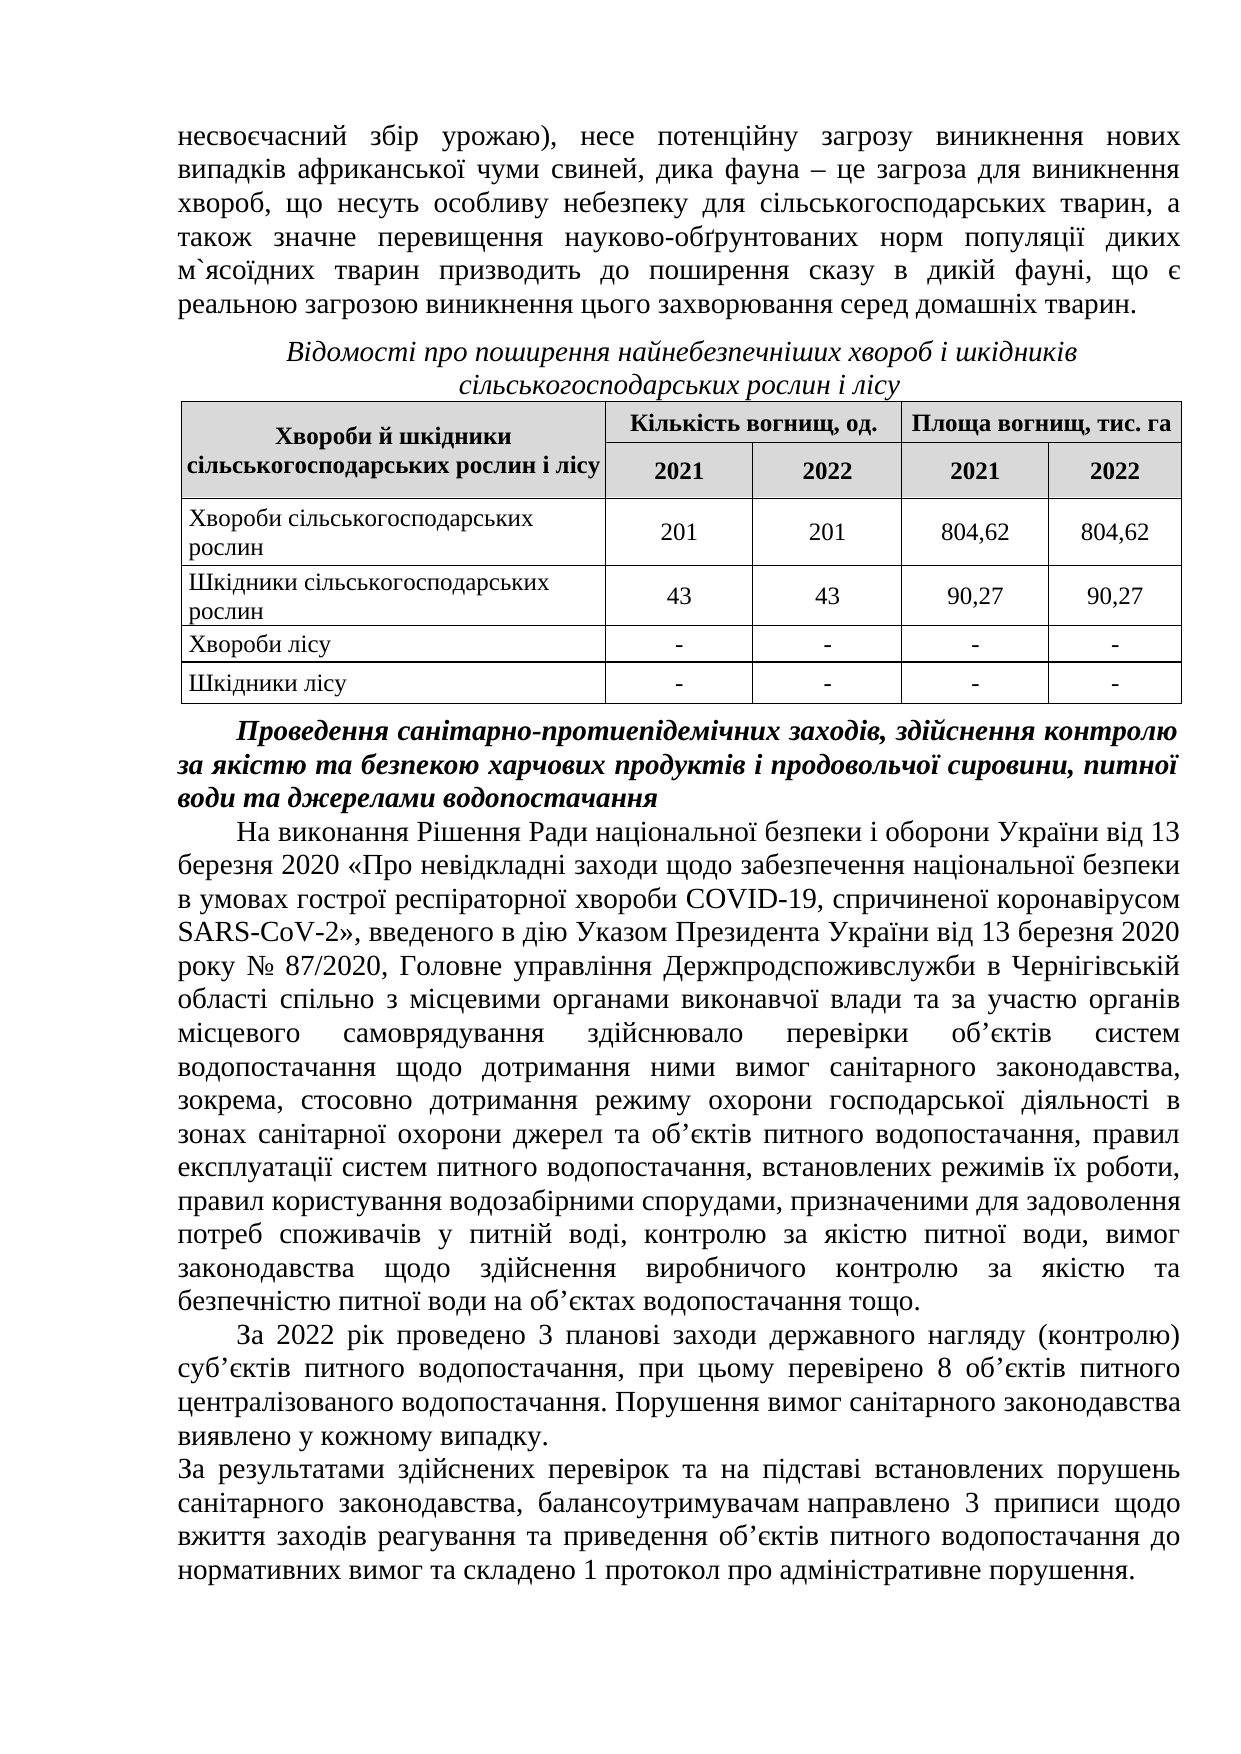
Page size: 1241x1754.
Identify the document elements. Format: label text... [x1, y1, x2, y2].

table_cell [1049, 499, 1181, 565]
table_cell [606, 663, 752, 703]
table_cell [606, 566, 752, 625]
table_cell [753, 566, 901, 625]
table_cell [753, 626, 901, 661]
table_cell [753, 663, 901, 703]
text Проведення санітарно-протиепідемічних заходів, здійснення контролю за якістю та безпекою харчових продуктів і продовольчої сировини, питної води та джерелами водопостачання [177, 713, 1181, 814]
text За 2022 рік проведено 3 планові заходи державного нагляду (контролю) суб’єктів питного водопостачання, при цьому перевірено 8 об’єктів питного централізованого водопостачання. Порушення вимог санітарного законодавства виявлено у кожному випадку. [177, 1317, 1181, 1451]
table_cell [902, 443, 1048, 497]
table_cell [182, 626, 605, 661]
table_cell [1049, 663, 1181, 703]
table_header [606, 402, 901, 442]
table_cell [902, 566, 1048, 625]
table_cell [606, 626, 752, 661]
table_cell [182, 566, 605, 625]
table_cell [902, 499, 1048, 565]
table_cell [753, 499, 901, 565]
text Відомості про поширення найнебезпечніших хвороб і шкідників сільськогосподарських рослин і лісу [177, 334, 1181, 401]
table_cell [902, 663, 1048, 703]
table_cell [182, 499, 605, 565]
text За результатами здійснених перевірок та на підставі встановлених порушень санітарного законодавства, балансоутримувачам направлено 3 приписи щодо вжиття заходів реагування та приведення об’єктів питного водопостачання до нормативних вимог та складено 1 протокол про адміністративне порушення. [177, 1451, 1181, 1585]
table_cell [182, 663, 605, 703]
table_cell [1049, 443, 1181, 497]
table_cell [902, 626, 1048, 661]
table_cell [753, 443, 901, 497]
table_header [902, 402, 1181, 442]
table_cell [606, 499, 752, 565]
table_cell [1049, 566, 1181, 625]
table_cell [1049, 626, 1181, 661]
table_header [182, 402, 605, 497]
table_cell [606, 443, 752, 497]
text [177, 118, 1181, 319]
text На виконання Рішення Ради національної безпеки і оборони України від 13 березня 2020 «Про невідкладні заходи щодо забезпечення національної безпеки в умовах гострої респіраторної хвороби COVID-19, спричиненої коронавірусом SARS-CoV-2», введеного в дію Указом Президента України від 13 березня 2020 року № 87/2020, Головне управління Держпродспоживслужби в Чернігівській області спільно з місцевими органами виконавчої влади та за участю органів місцевого самоврядування здійснювало перевірки об’єктів систем водопостачання щодо дотримання ними вимог санітарного законодавства, зокрема, стосовно дотримання режиму охорони господарської діяльності в зонах санітарної охорони джерел та об’єктів питного водопостачання, правил експлуатації систем питного водопостачання, встановлених режимів їх роботи, правил користування водозабірними спорудами, призначеними для задоволення потреб споживачів у питній воді, контролю за якістю питної води, вимог законодавства щодо здійснення виробничого контролю за якістю та безпечністю питної води на об’єктах водопостачання тощо. [177, 814, 1181, 1317]
